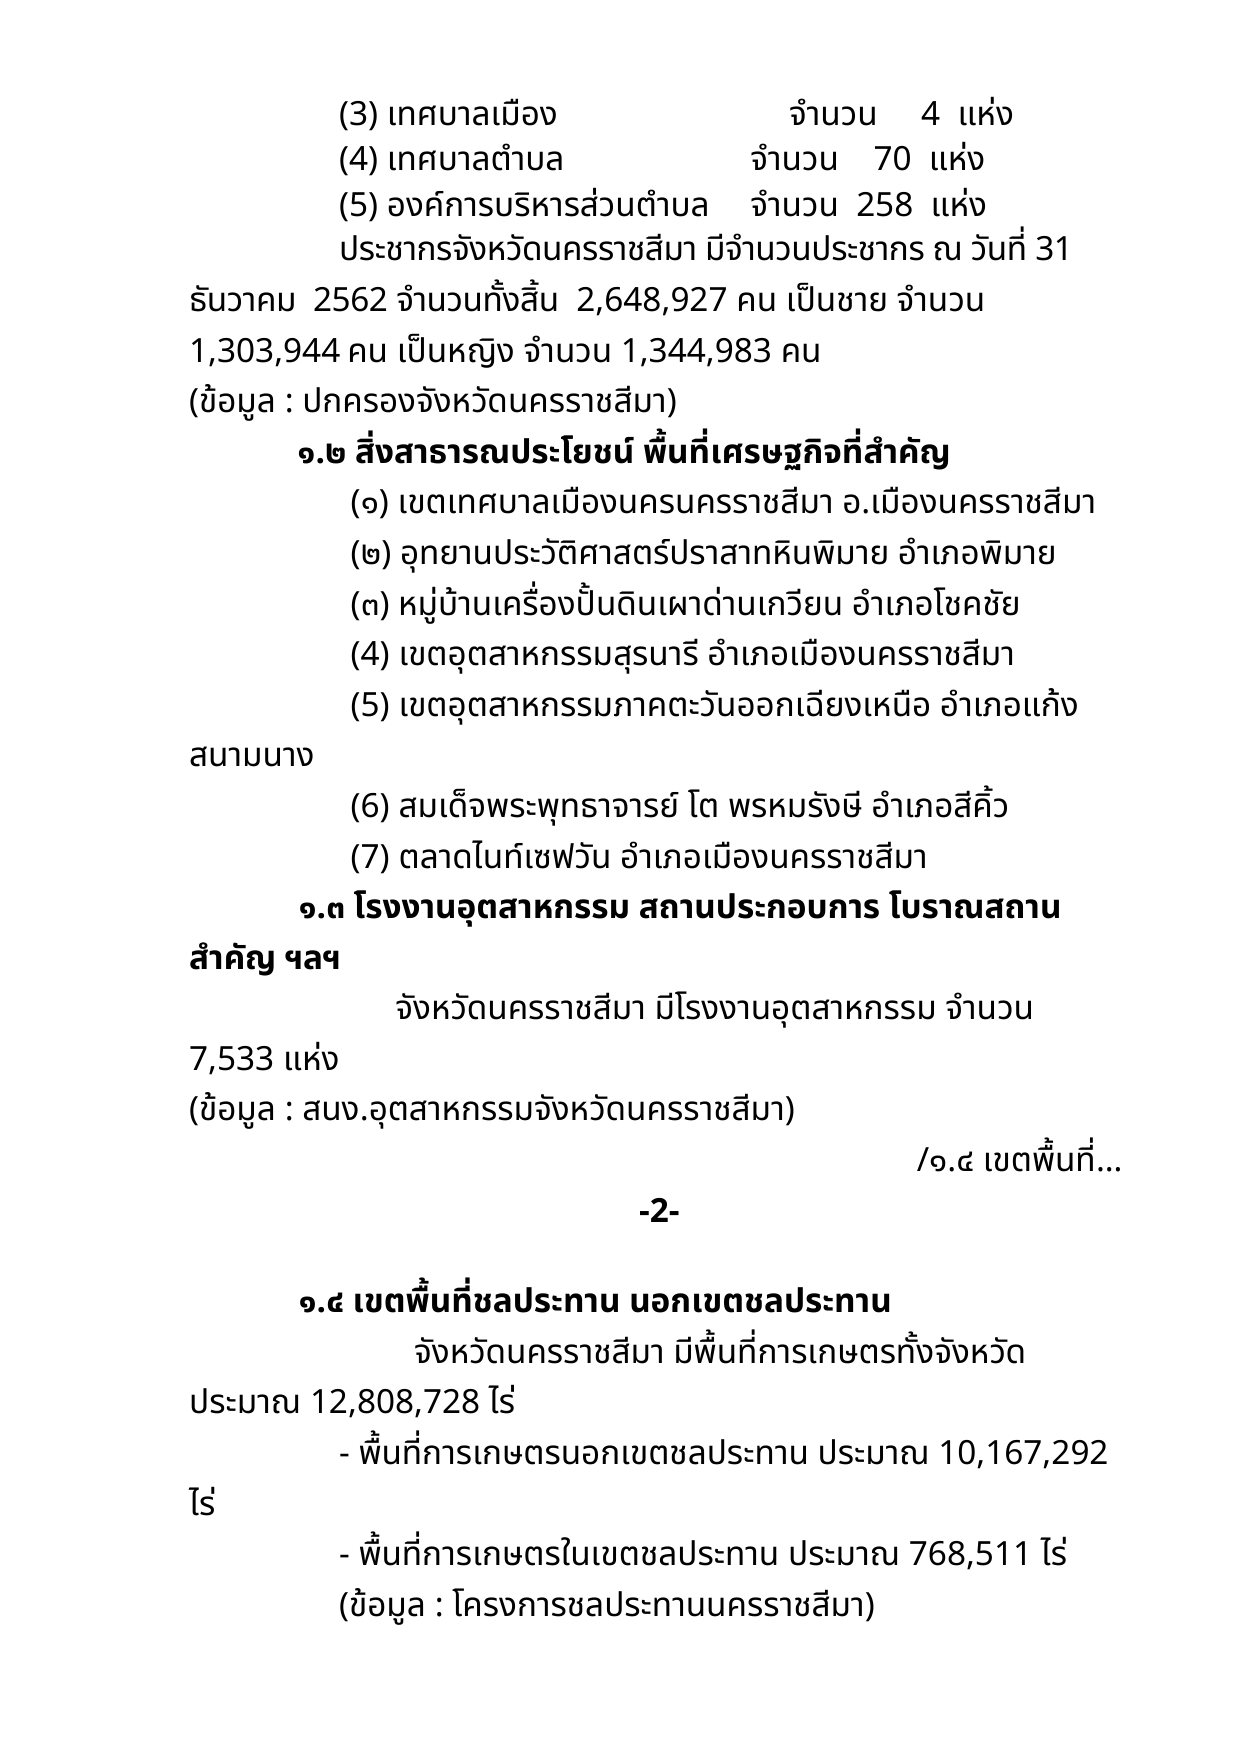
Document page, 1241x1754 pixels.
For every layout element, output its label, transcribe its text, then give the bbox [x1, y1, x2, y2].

text (4) เทศบาลตำบล จำนวน 70 แห่ง [189, 134, 1123, 180]
text ๑.๔ เขตพื้นที่ชลประทาน นอกเขตชลประทาน [189, 1277, 1122, 1328]
text (๓) หมู่บ้านเครื่องปั้นดินเผาด่านเกวียน อำเภอโชคชัย [189, 579, 1122, 630]
text /๑.๔ เขตพื้นที่… [189, 1136, 1122, 1186]
text (5) องค์การบริหารส่วนตำบล จำนวน 258 แห่ง [189, 180, 1123, 225]
text (ข้อมูล : โครงการชลประทานนครราชสีมา) [189, 1581, 1122, 1631]
text ๑.๒ สิ่งสาธารณประโยชน์ พื้นที่เศรษฐกิจที่สำคัญ [189, 428, 1122, 478]
text (ข้อมูล : สนง.อุตสาหกรรมจังหวัดนครราชสีมา) [189, 1085, 1122, 1136]
text - พื้นที่การเกษตรในเขตชลประทาน ประมาณ 768,511 ไร่ [189, 1530, 1122, 1581]
text ๑.๓ โรงงานอุตสาหกรรม สถานประกอบการ โบราณสถานสำคัญ ฯลฯ [189, 883, 1122, 984]
text ประชากรจังหวัดนครราชสีมา มีจำนวนประชากร ณ วันที่ 31 ธันวาคม 2562 จำนวนทั้งสิ้น 2,648,927 คน เป็นชาย จำนวน 1,303,944คน เป็นหญิง จำนวน 1,344,983 คน [189, 225, 1122, 377]
text (3) เทศบาลเมือง จำนวน 4 แห่ง [189, 89, 1123, 134]
text (๒) อุทยานประวัติศาสตร์ปราสาทหินพิมาย อำเภอพิมาย [189, 529, 1122, 579]
text (๑) เขตเทศบาลเมืองนครนครราชสีมา อ.เมืองนครราชสีมา [189, 478, 1122, 529]
text (7) ตลาดไนท์เซฟวัน อำเภอเมืองนครราชสีมา [189, 832, 1122, 883]
text -2- [189, 1186, 1122, 1232]
text จังหวัดนครราชสีมา มีพื้นที่การเกษตรทั้งจังหวัด ประมาณ 12,808,728 ไร่ [189, 1328, 1122, 1429]
text จังหวัดนครราชสีมา มีโรงงานอุตสาหกรรม จำนวน 7,533 แห่ง [189, 984, 1122, 1085]
text (5) เขตอุตสาหกรรมภาคตะวันออกเฉียงเหนือ อำเภอแก้งสนามนาง [189, 681, 1122, 782]
text (ข้อมูล : ปกครองจังหวัดนครราชสีมา) [189, 377, 1122, 428]
text (6) สมเด็จพระพุทธาจารย์ โต พรหมรังษี อำเภอสีคิ้ว [189, 782, 1122, 832]
text - พื้นที่การเกษตรนอกเขตชลประทาน ประมาณ 10,167,292 ไร่ [189, 1429, 1122, 1530]
text (4) เขตอุตสาหกรรมสุรนารี อำเภอเมืองนครราชสีมา [189, 630, 1122, 681]
